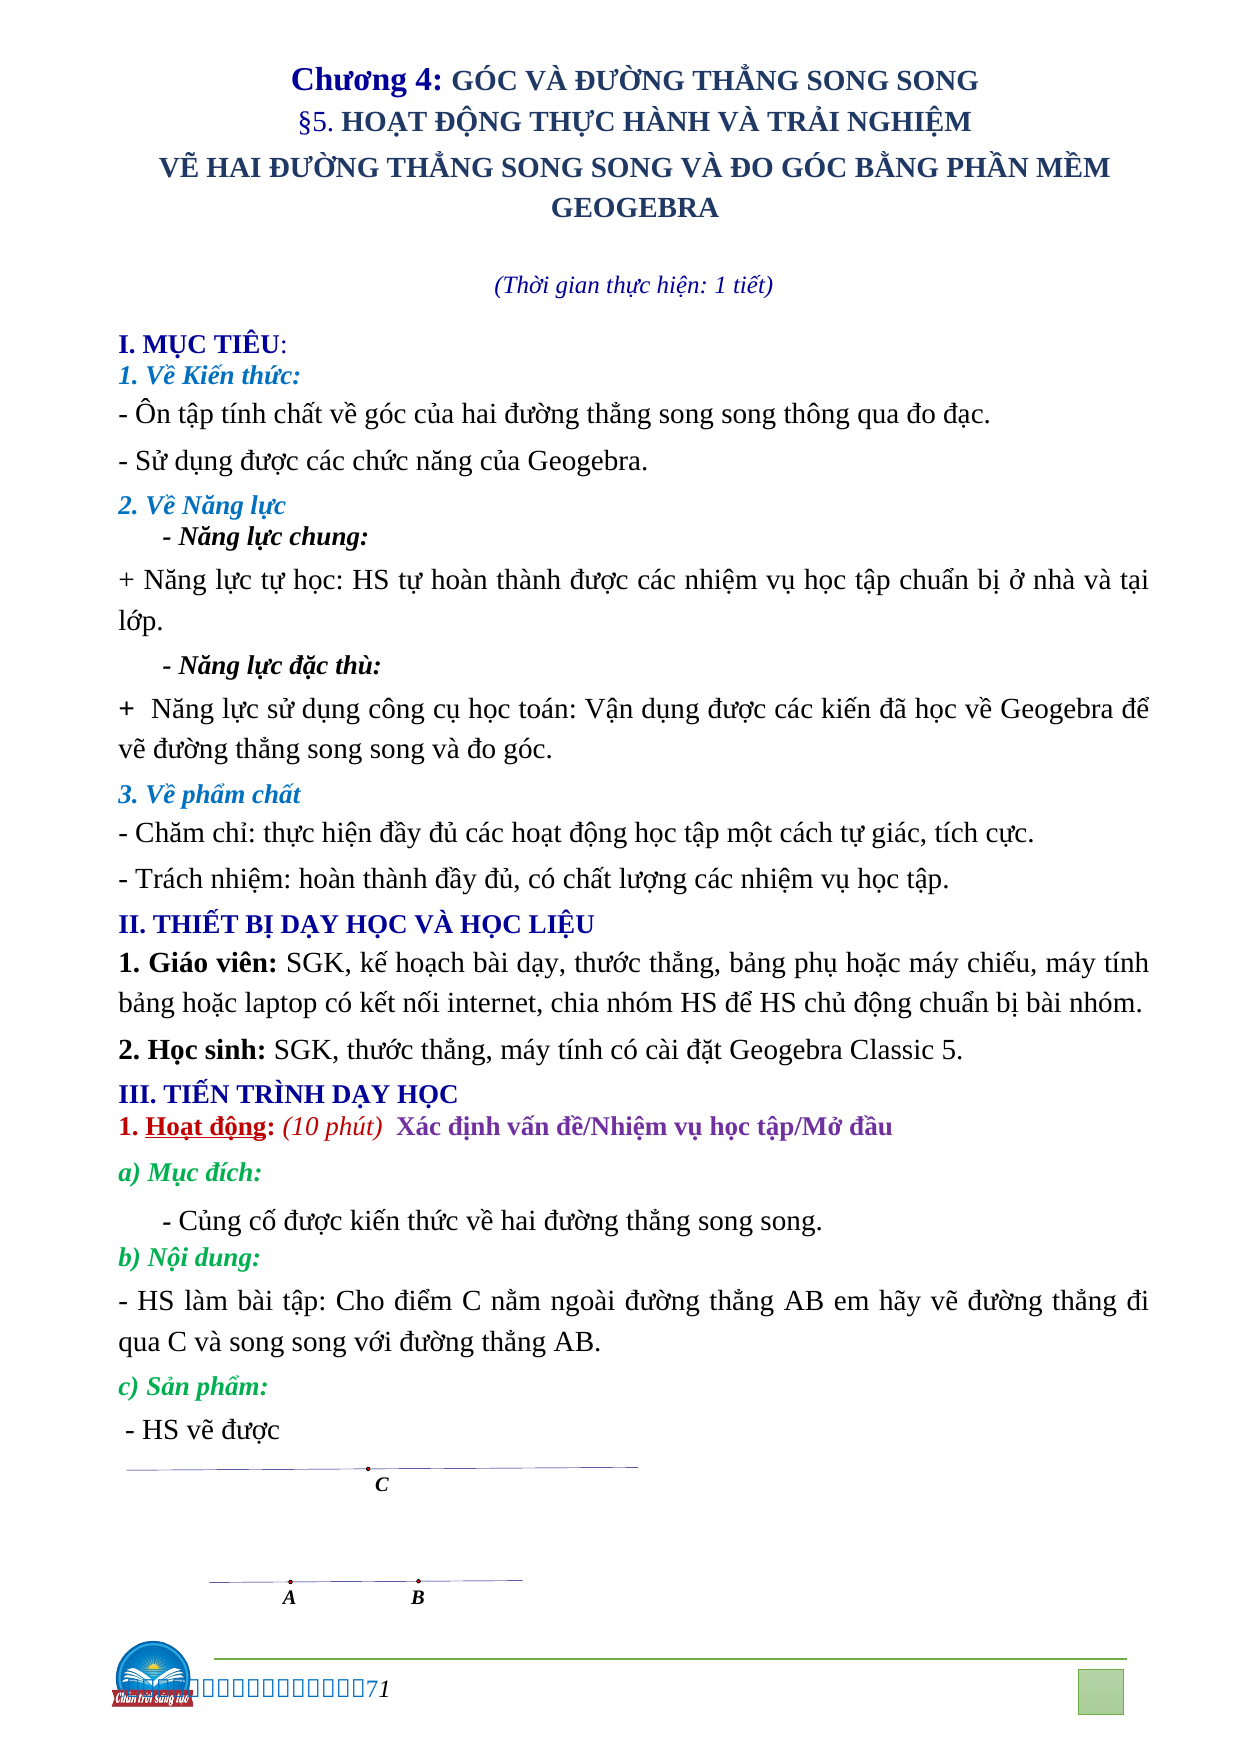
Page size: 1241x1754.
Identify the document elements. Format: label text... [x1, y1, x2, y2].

text + Năng lực tự học: HS tự hoàn thành được các nhiệm vụ học tập chuẩn bị ở nhà và tại lớp. [118, 562, 1152, 636]
text - HS làm bài tập: Cho điểm C nằm ngoài đường thẳng AB em hãy vẽ đường thẳng đi qua C và song song với đường thẳng AB. [118, 1283, 1152, 1357]
text §5. HOẠT ĐỘNG THỰC HÀNH VÀ TRẢI NGHIỆM [118, 104, 1152, 137]
picture [110, 1639, 194, 1708]
text (Thời gian thực hiện: 1 tiết) [118, 270, 1152, 299]
text - Củng cố được kiến thức về hai đường thẳng song song. [118, 1203, 1152, 1237]
text II. THIẾT BỊ DẠY HỌC VÀ HỌC LIỆU [118, 908, 1152, 939]
text - Sử dụng được các chức năng của Geogebra. [118, 443, 1152, 476]
text 1. Hoạt động: (10 phút) Xác định vấn đề/Nhiệm vụ học tập/Mở đầu [118, 1110, 1152, 1141]
text 1. Giáo viên: SGK, kế hoạch bài dạy, thước thẳng, bảng phụ hoặc máy chiếu, máy tính bảng hoặc laptop có kết nối internet, chia nhóm HS để HS chủ động chuẩn bị bài nhóm. [118, 945, 1152, 1019]
text Chương 4: GÓC VÀ ĐƯỜNG THẲNG SONG SONG [118, 59, 1152, 97]
text b) Nội dung: [118, 1242, 1152, 1273]
text I. MỤC TIÊU: [118, 328, 1152, 359]
text - Năng lực chung: [118, 520, 1152, 552]
picture [189, 1680, 194, 1696]
text 2. Học sinh: SGK, thước thẳng, máy tính có cài đặt Geogebra Classic 5. [118, 1032, 1152, 1066]
text - Năng lực đặc thù: [118, 649, 1152, 680]
text + Năng lực sử dụng công cụ học toán: Vận dụng được các kiến đã học về Geogebra để vẽ đường thẳng song song và đo góc. [118, 691, 1152, 765]
text VẼ HAI ĐƯỜNG THẲNG SONG SONG VÀ ĐO GÓC BẰNG PHẦN MỀM GEOGEBRA [118, 150, 1152, 224]
text III. TIẾN TRÌNH DẠY HỌC [118, 1078, 1152, 1110]
text - HS vẽ được [118, 1412, 1152, 1446]
text 3. Về phẩm chất [118, 778, 1152, 809]
text 2. Về Năng lực [118, 489, 1152, 520]
text a) Mục đích: [118, 1156, 1152, 1187]
text - Chăm chỉ: thực hiện đầy đủ các hoạt động học tập một cách tự giác, tích cực. [118, 815, 1152, 849]
text - Trách nhiệm: hoàn thành đầy đủ, có chất lượng các nhiệm vụ học tập. [118, 862, 1152, 895]
text 1. Về Kiến thức: [118, 359, 1152, 390]
text c) Sản phẩm: [146, 1370, 1152, 1401]
text - Ôn tập tính chất về góc của hai đường thẳng song song thông qua đo đạc. [118, 396, 1152, 430]
